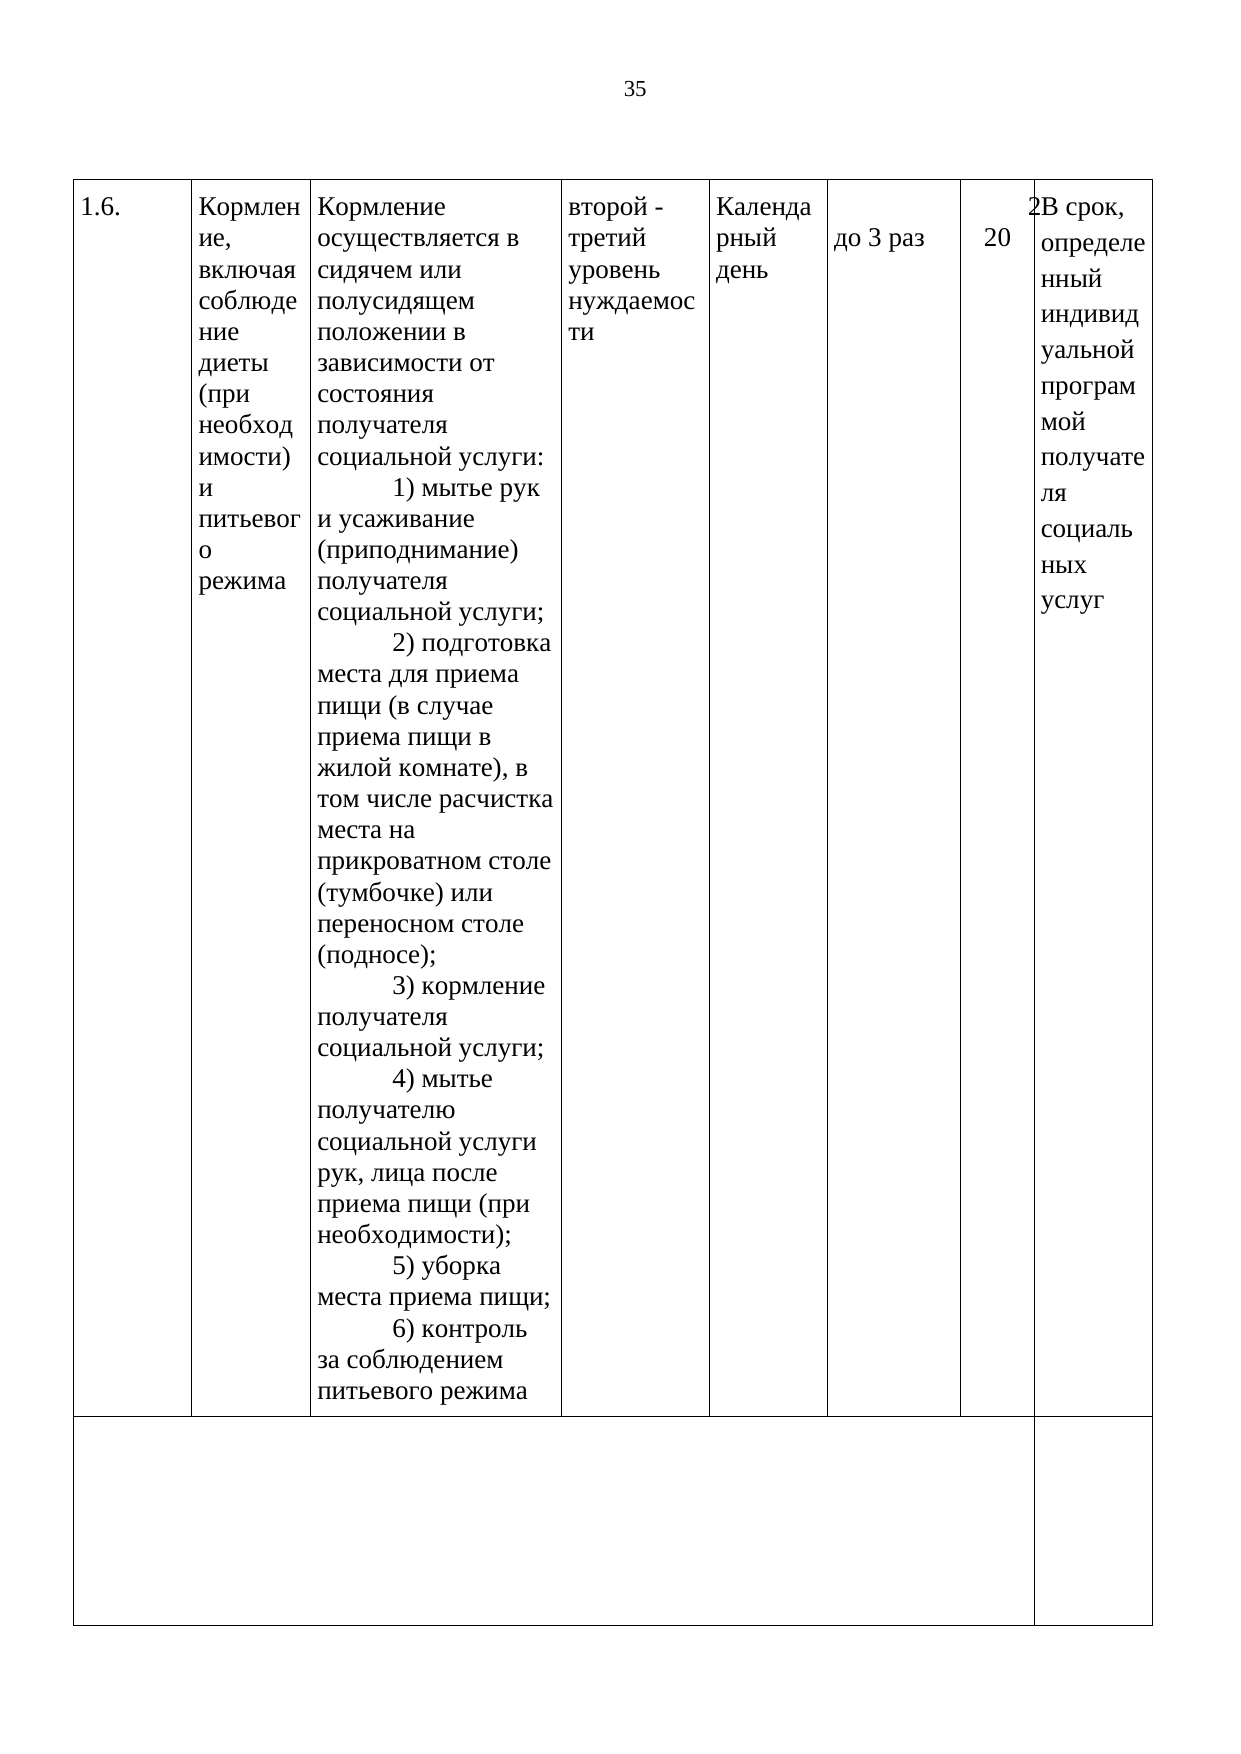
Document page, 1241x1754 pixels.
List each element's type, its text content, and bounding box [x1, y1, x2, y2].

table_cell Календарный день [710, 180, 827, 1416]
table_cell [1035, 180, 1152, 1416]
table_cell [74, 1417, 1034, 1625]
table_cell до 3 раз [828, 180, 960, 1416]
table_cell второй - третий уровень нуждаемости [562, 180, 709, 1416]
table_cell 220 [961, 180, 1034, 1416]
table_cell [1035, 1417, 1152, 1625]
table_cell Кормление, включая соблюдение диеты (при необходимости) и питьевого режима [192, 180, 310, 1416]
table_cell Кормление осуществляется в сидячем или полусидящем положении в зависимости от состояния получателя социальной услуги: 1) мытье рук и усаживание (приподнимание) получателя социальной услуги; 2) подготовка места для приема пищи (в случае приема пищи в жилой комнате), в том числе расчистка места на прикроватном столе (тумбочке) или переносном столе (подносе); 3) кормление получателя социальной услуги; 4) мытье получателю социальной услуги рук, лица после приема пищи (при необходимости); 5) уборка места приема пищи; 6) контроль за соблюдением питьевого режима [311, 180, 561, 1416]
table_cell 1.6. [74, 180, 191, 1416]
